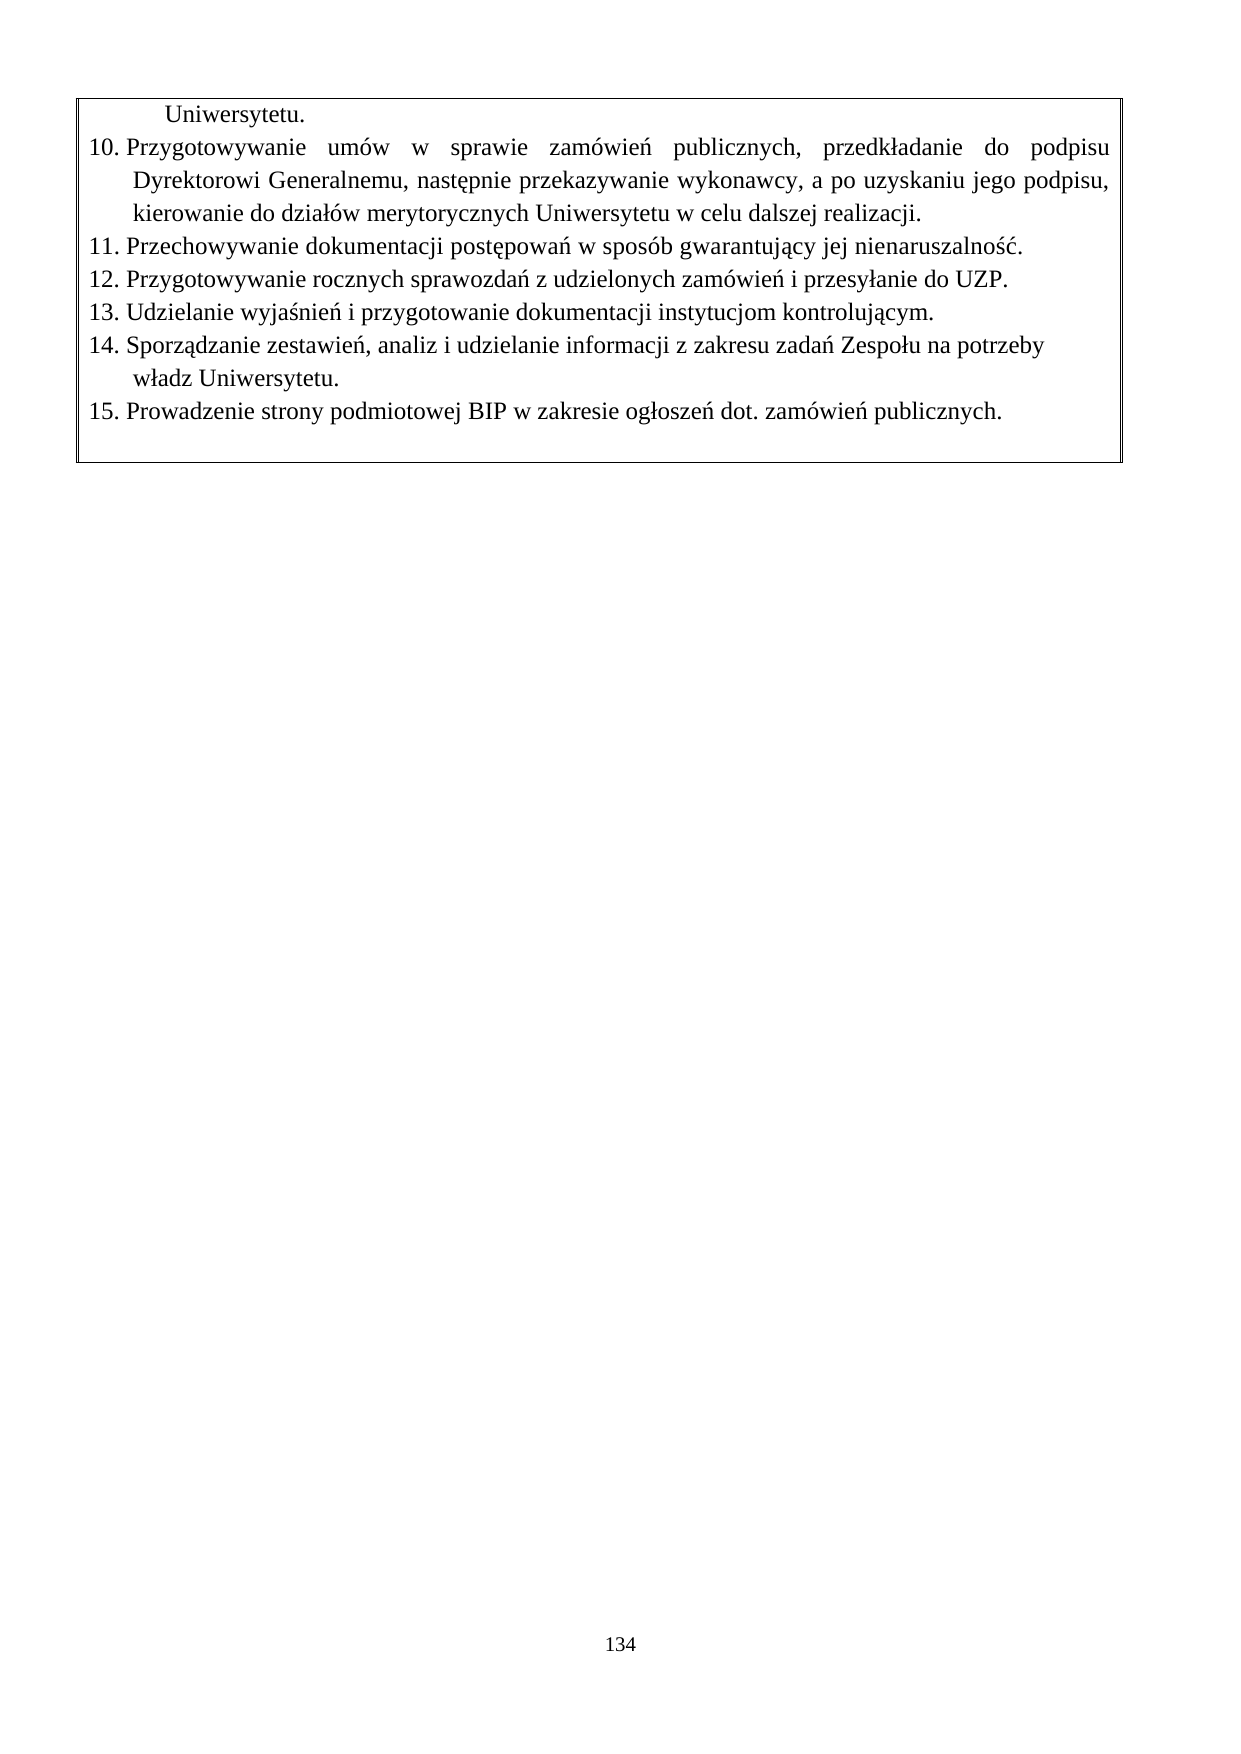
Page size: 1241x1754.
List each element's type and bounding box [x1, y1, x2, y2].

table_cell [79, 99, 1120, 462]
